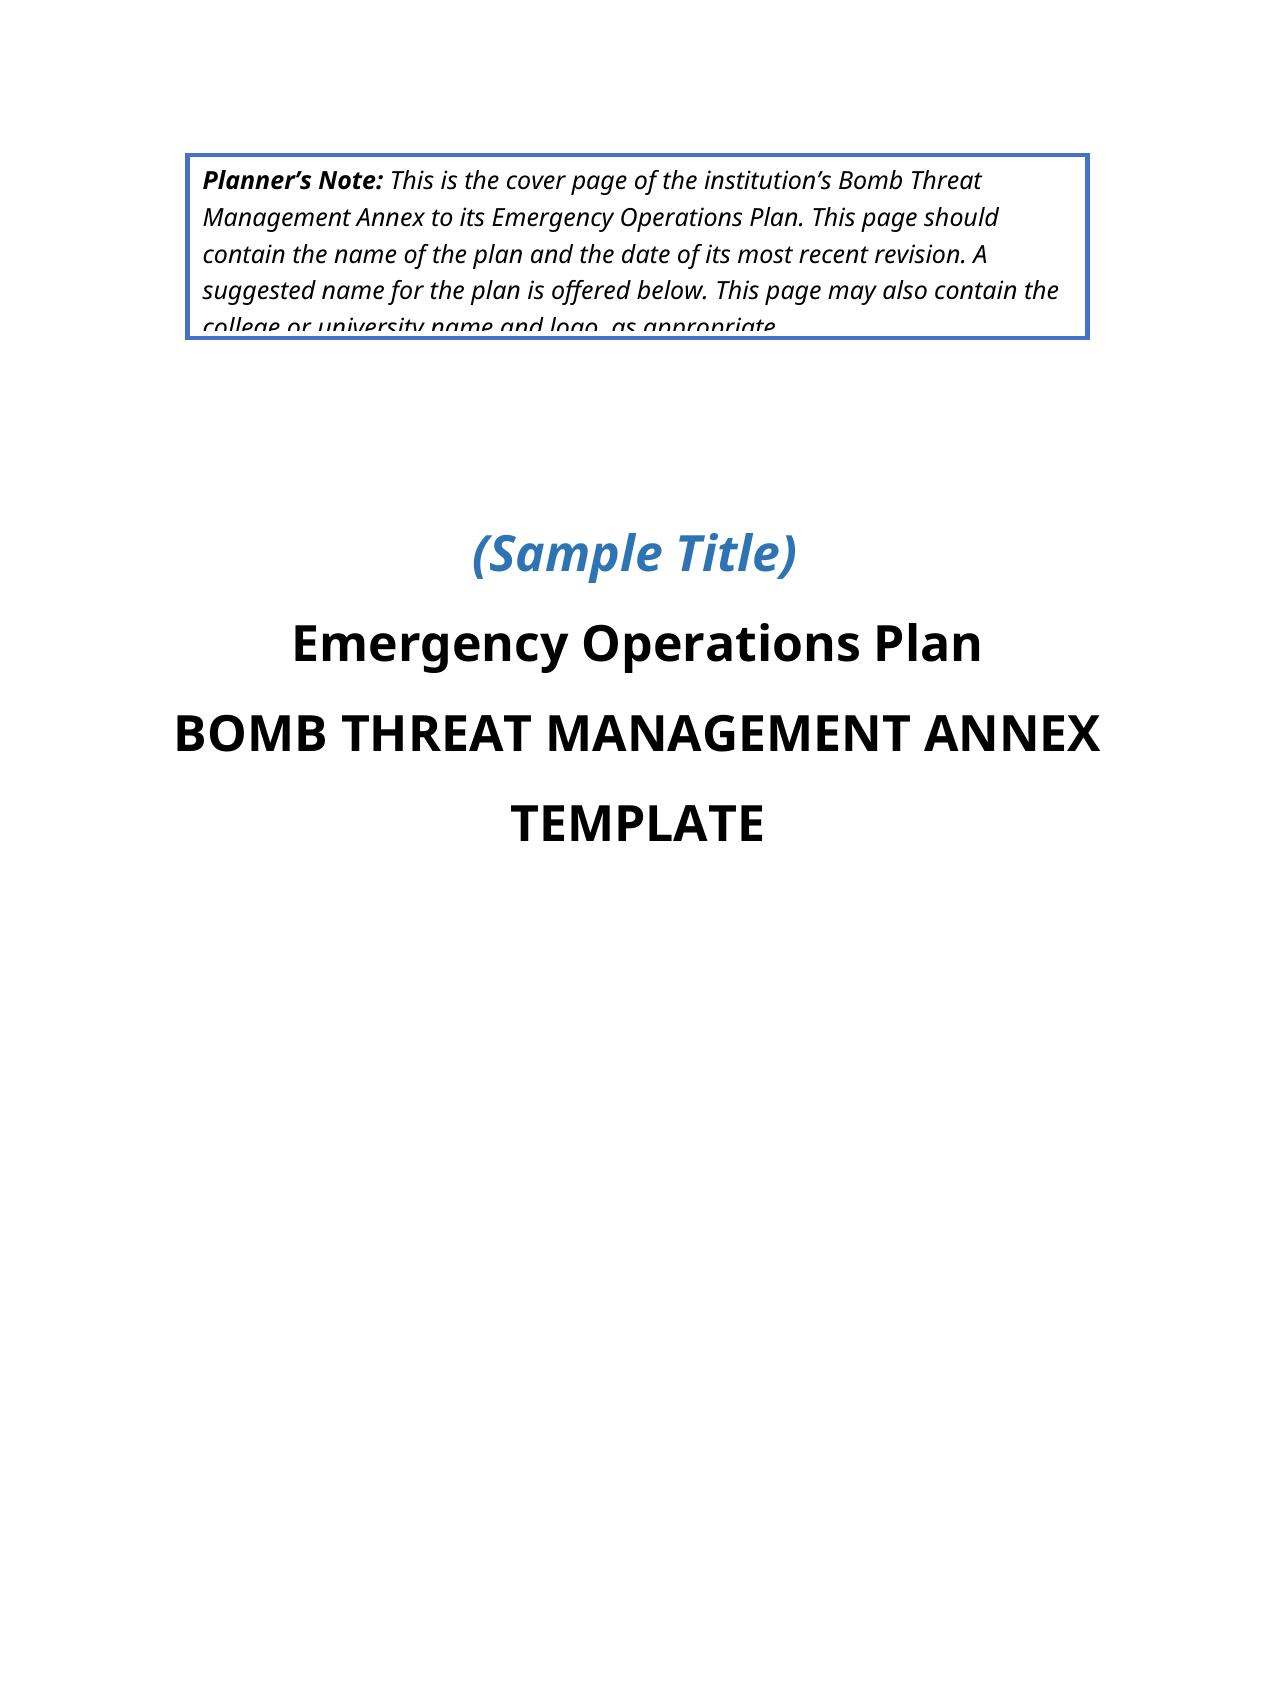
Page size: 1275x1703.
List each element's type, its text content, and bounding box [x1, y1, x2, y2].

text BOMB THREAT MANAGEMENT ANNEX [150, 698, 1125, 766]
text TEMPLATE [150, 788, 1125, 856]
text Emergency Operations Plan [150, 608, 1125, 676]
text (Sample Title) [150, 517, 1125, 586]
